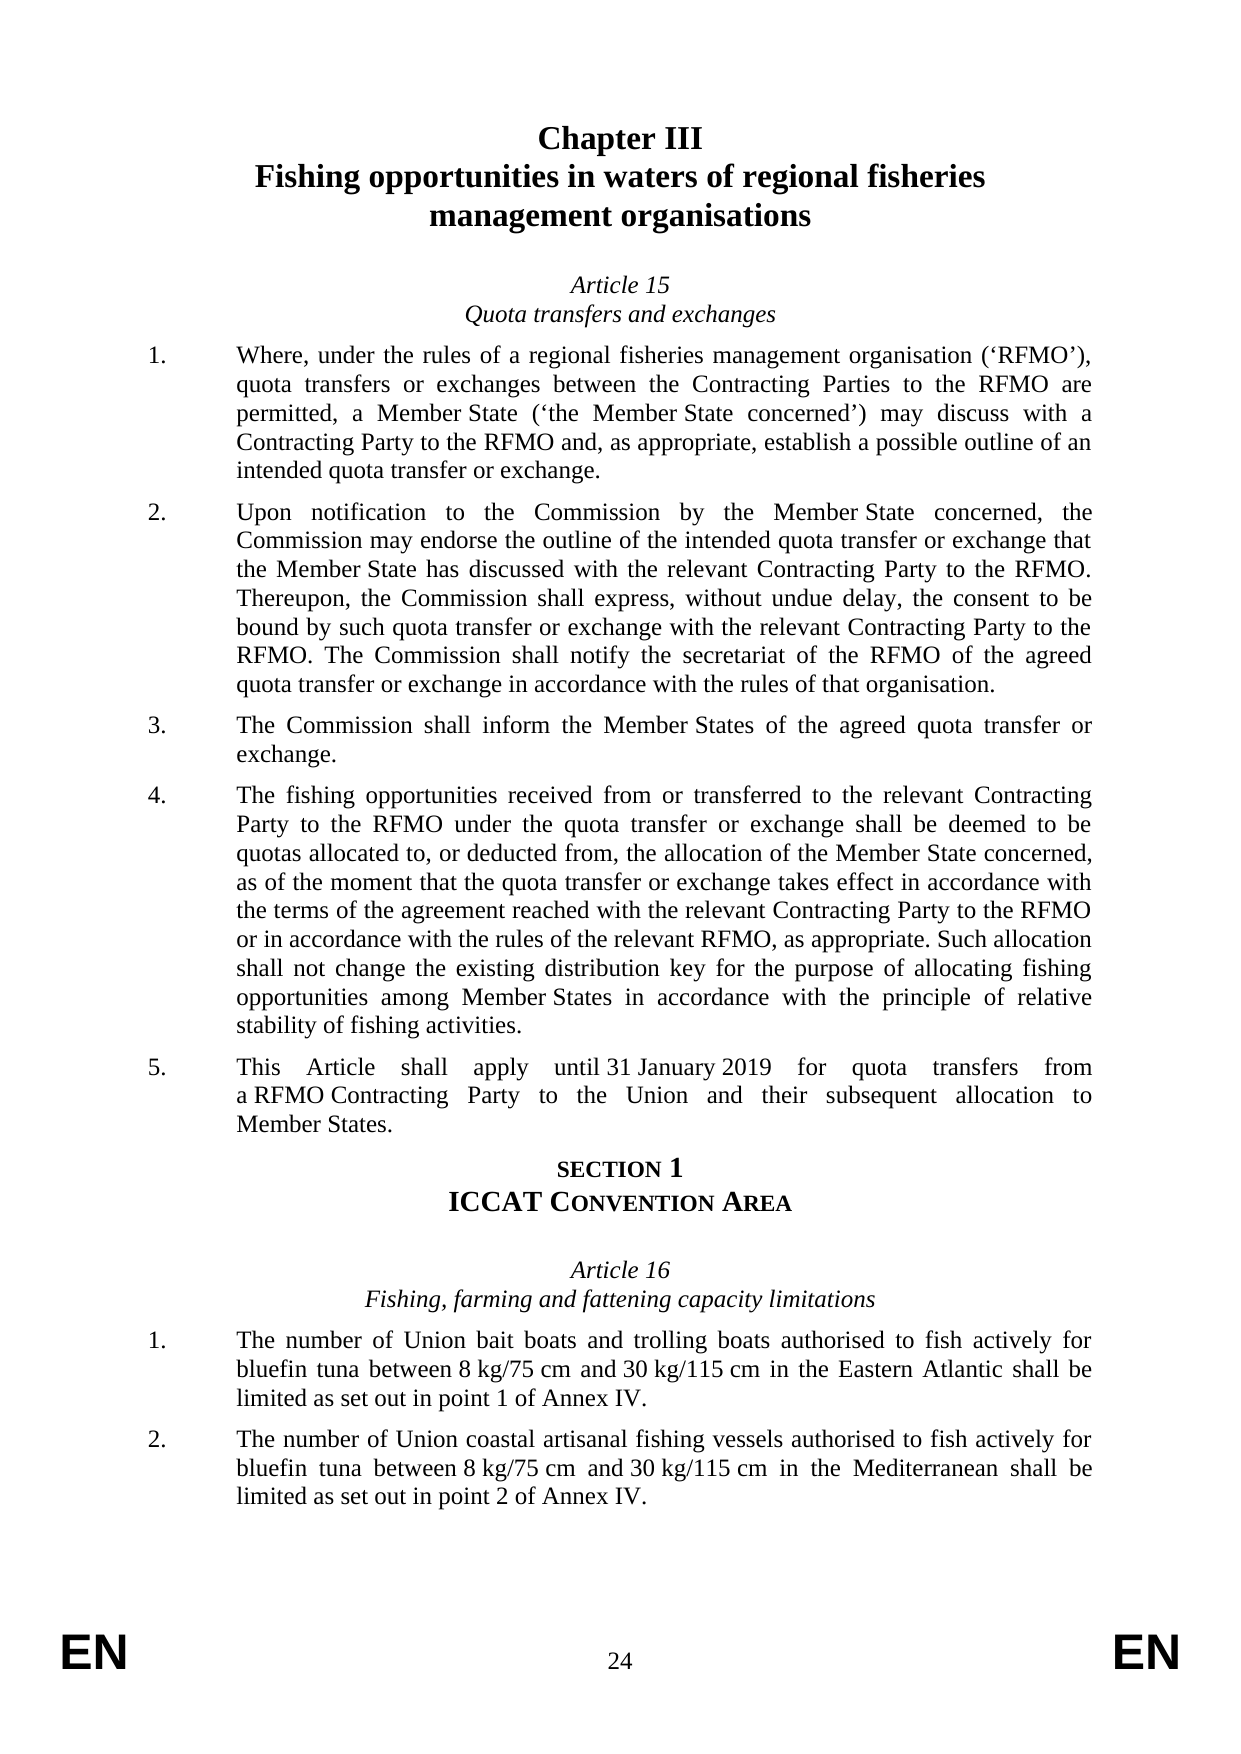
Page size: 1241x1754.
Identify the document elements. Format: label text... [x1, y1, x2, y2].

text 1. The number of Union bait boats and trolling boats authorised to fish actively for bluefin tuna between 8 kg/75 cm and 30 kg/115 cm in the Eastern Atlantic shall be limited as set out in point 1 of Annex IV. [148, 1325, 1093, 1411]
text 2. Upon notification to the Commission by the Member State concerned, the Commission may endorse the outline of the intended quota transfer or exchange that the Member State has discussed with the relevant Contracting Party to the RFMO. Thereupon, the Commission shall express, without undue delay, the consent to be bound by such quota transfer or exchange with the relevant Contracting Party to the RFMO. The Commission shall notify the secretariat of the RFMO of the agreed quota transfer or exchange in accordance with the rules of that organisation. [148, 497, 1093, 698]
text Article 15 Quota transfers and exchanges [148, 271, 1093, 328]
text 5. This Article shall apply until 31 January 2019 for quota transfers from a RFMO Contracting Party to the Union and their subsequent allocation to Member States. [148, 1052, 1093, 1138]
text 3. The Commission shall inform the Member States of the agreed quota transfer or exchange. [148, 711, 1093, 768]
text 1. Where, under the rules of a regional fisheries management organisation (‘RFMO’), quota transfers or exchanges between the Contracting Parties to the RFMO are permitted, a Member State (‘the Member State concerned’) may discuss with a Contracting Party to the RFMO and, as appropriate, establish a possible outline of an intended quota transfer or exchange. [148, 341, 1093, 484]
title section 1 ICCAT Convention Area [148, 1151, 1093, 1218]
text 4. The fishing opportunities received from or transferred to the relevant Contracting Party to the RFMO under the quota transfer or exchange shall be deemed to be quotas allocated to, or deducted from, the allocation of the Member State concerned, as of the moment that the quota transfer or exchange takes effect in accordance with the terms of the agreement reached with the relevant Contracting Party to the RFMO or in accordance with the rules of the relevant RFMO, as appropriate. Such allocation shall not change the existing distribution key for the purpose of allocating fishing opportunities among Member States in accordance with the principle of relative stability of fishing activities. [148, 781, 1093, 1039]
text Article 16 Fishing, farming and fattening capacity limitations [148, 1255, 1093, 1313]
text 2. The number of Union coastal artisanal fishing vessels authorised to fish actively for bluefin tuna between 8 kg/75 cm and 30 kg/115 cm in the Mediterranean shall be limited as set out in point 2 of Annex IV. [148, 1424, 1093, 1510]
title Chapter III Fishing opportunities in waters of regional fisheries management organisations [148, 118, 1093, 233]
